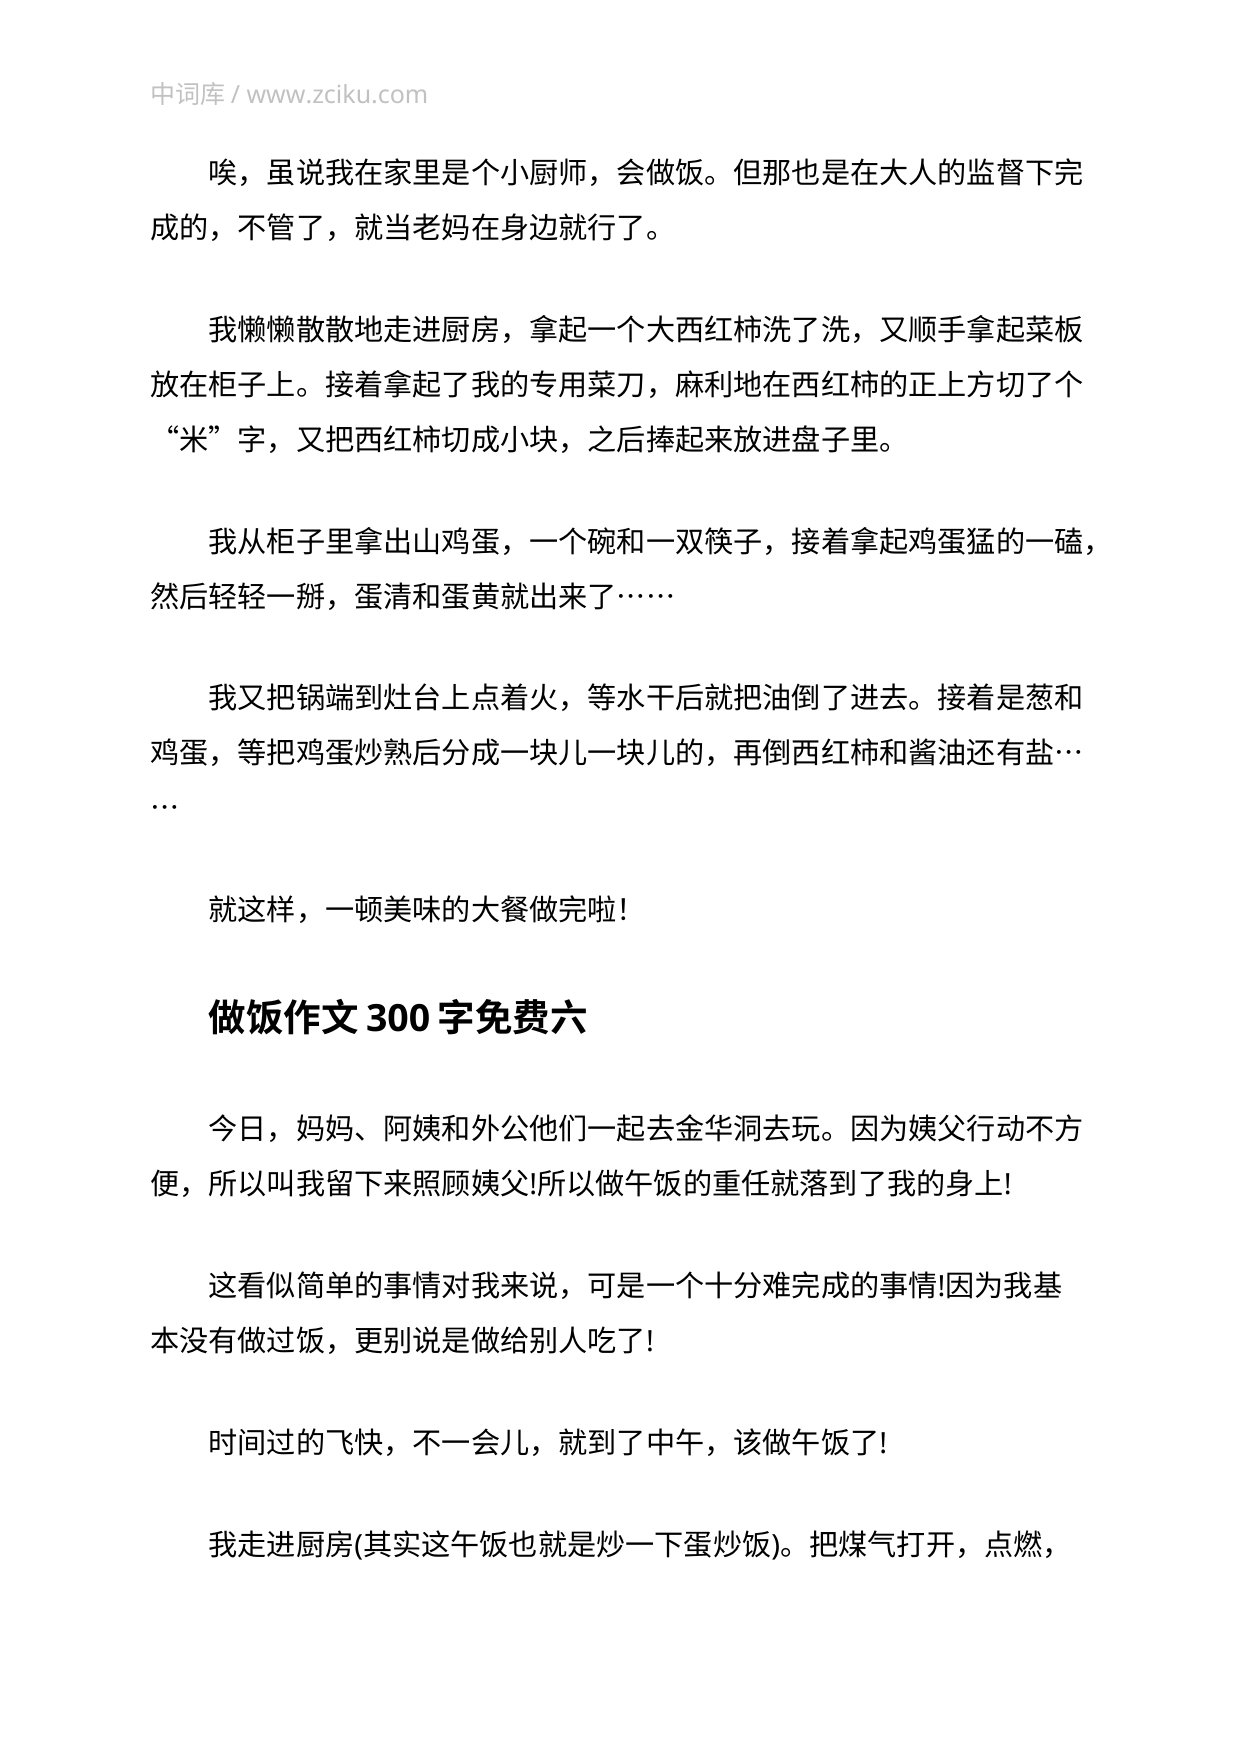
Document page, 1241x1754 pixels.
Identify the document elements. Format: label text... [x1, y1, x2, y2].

text 我从柜子里拿出山鸡蛋，一个碗和一双筷子，接着拿起鸡蛋猛的一磕，然后轻轻一掰，蛋清和蛋黄就出来了…… [150, 518, 1090, 615]
text 时间过的飞快，不一会儿，就到了中午，该做午饭了! [150, 1420, 1090, 1462]
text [150, 1522, 1090, 1564]
text 就这样，一顿美味的大餐做完啦！ [150, 886, 1090, 929]
text 唉，虽说我在家里是个小厨师，会做饭。但那也是在大人的监督下完成的，不管了，就当老妈在身边就行了。 [150, 150, 1090, 247]
text 我懒懒散散地走进厨房，拿起一个大西红柿洗了洗，又顺手拿起菜板放在柜子上。接着拿起了我的专用菜刀，麻利地在西红柿的正上方切了个“米”字，又把西红柿切成小块，之后捧起来放进盘子里。 [150, 307, 1090, 459]
text 我又把锅端到灶台上点着火，等水干后就把油倒了进去。接着是葱和鸡蛋，等把鸡蛋炒熟后分成一块儿一块儿的，再倒西红柿和酱油还有盐…… [150, 675, 1090, 827]
text 这看似简单的事情对我来说，可是一个十分难完成的事情!因为我基本没有做过饭，更别说是做给别人吃了! [150, 1263, 1090, 1360]
text 今日，妈妈、阿姨和外公他们一起去金华洞去玩。因为姨父行动不方便，所以叫我留下来照顾姨父!所以做午饭的重任就落到了我的身上! [150, 1106, 1090, 1203]
text 做饭作文300字免费六 [150, 988, 1090, 1043]
